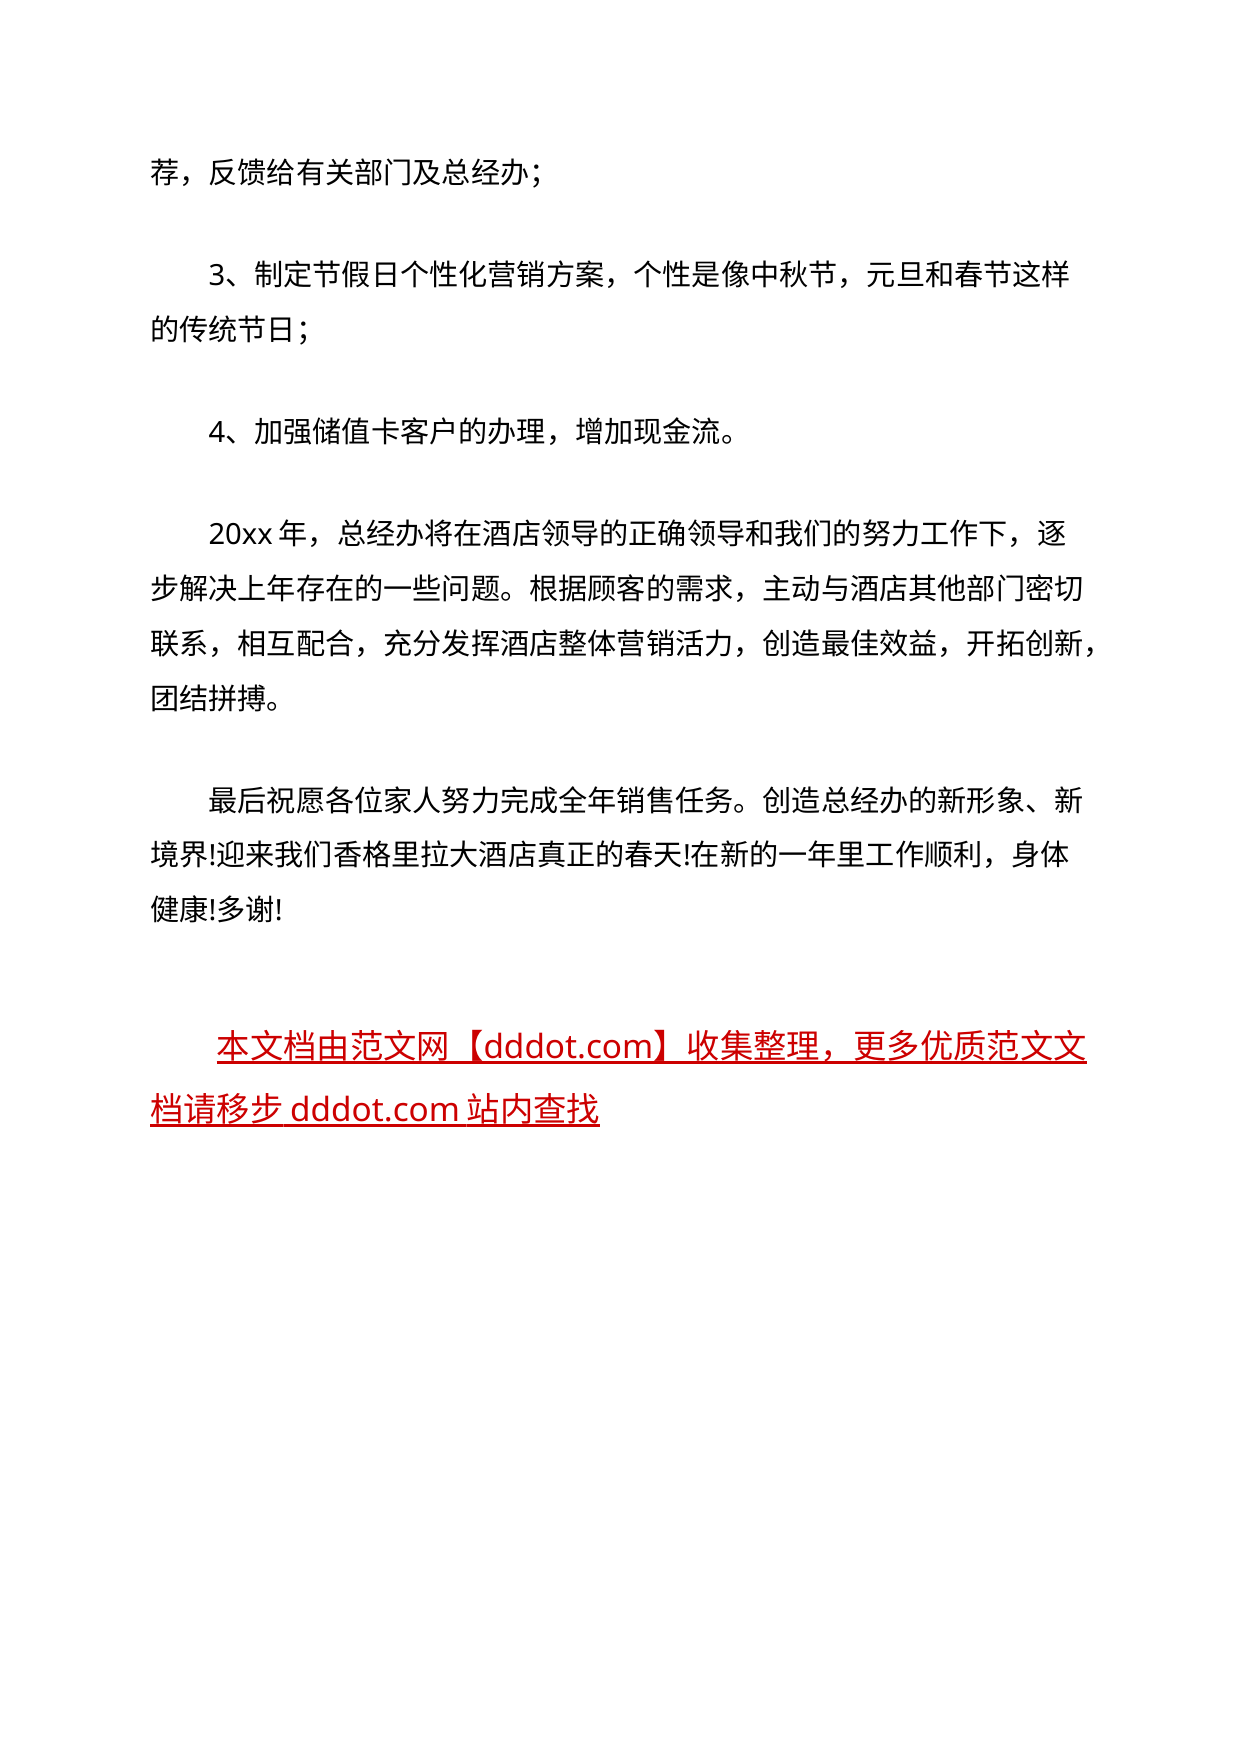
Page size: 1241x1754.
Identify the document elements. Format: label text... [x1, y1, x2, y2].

text 4、加强储值卡客户的办理，增加现金流。 [150, 408, 1090, 451]
text 最后祝愿各位家人努力完成全年销售任务。创造总经办的新形象、新境界!迎来我们香格里拉大酒店真正的春天!在新的一年里工作顺利，身体健康!多谢! [150, 777, 1090, 929]
text 本文档由范文网【dddot.com】收集整理，更多优质范文文档请移步dddot.com站内查找 [150, 1020, 1090, 1131]
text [150, 150, 1090, 192]
text 3、制定节假日个性化营销方案，个性是像中秋节，元旦和春节这样的传统节日； [150, 252, 1090, 349]
text 20xx年，总经办将在酒店领导的正确领导和我们的努力工作下，逐步解决上年存在的一些问题。根据顾客的需求，主动与酒店其他部门密切联系，相互配合，充分发挥酒店整体营销活力，创造最佳效益，开拓创新，团结拼搏。 [150, 511, 1090, 718]
